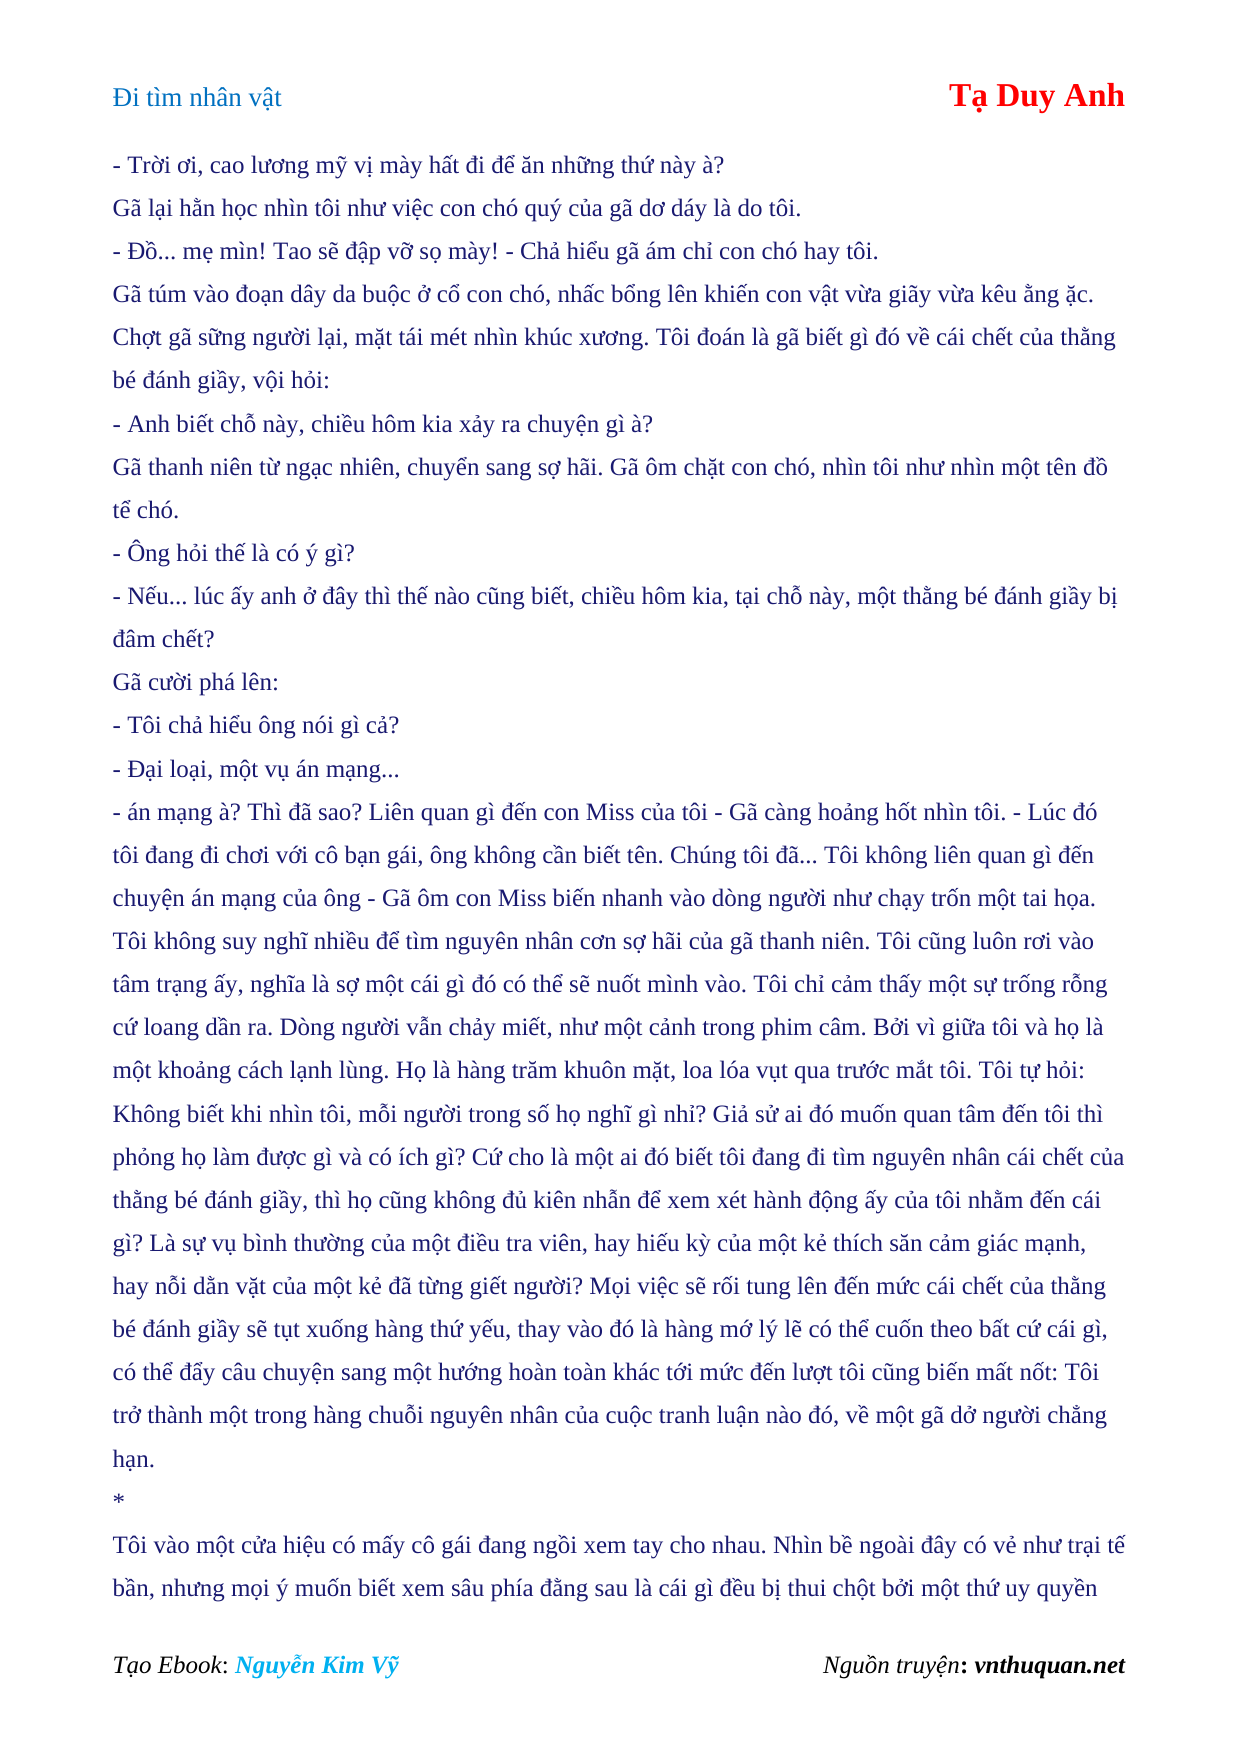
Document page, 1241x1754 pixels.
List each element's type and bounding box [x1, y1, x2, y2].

text [112, 150, 1128, 1602]
